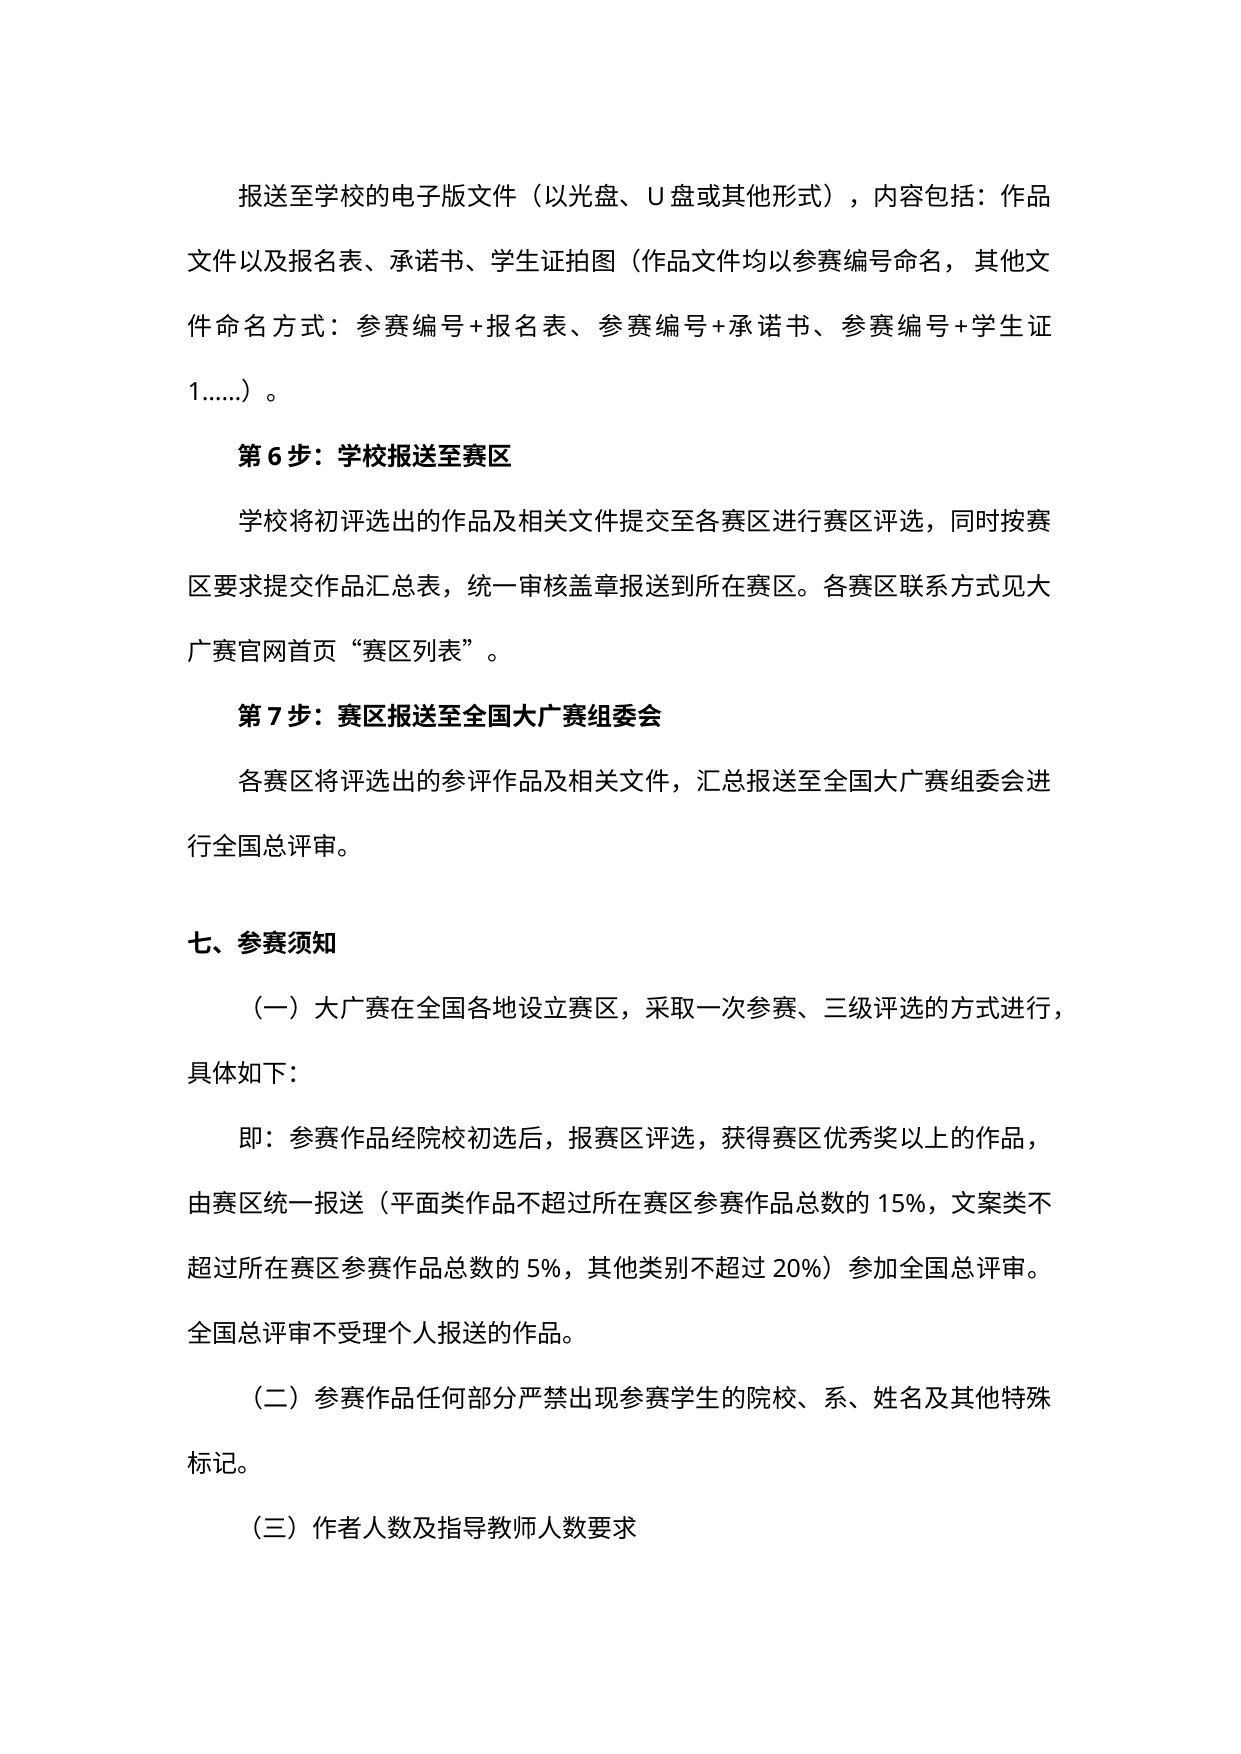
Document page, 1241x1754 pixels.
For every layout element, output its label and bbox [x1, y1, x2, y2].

text [187, 162, 1053, 1559]
